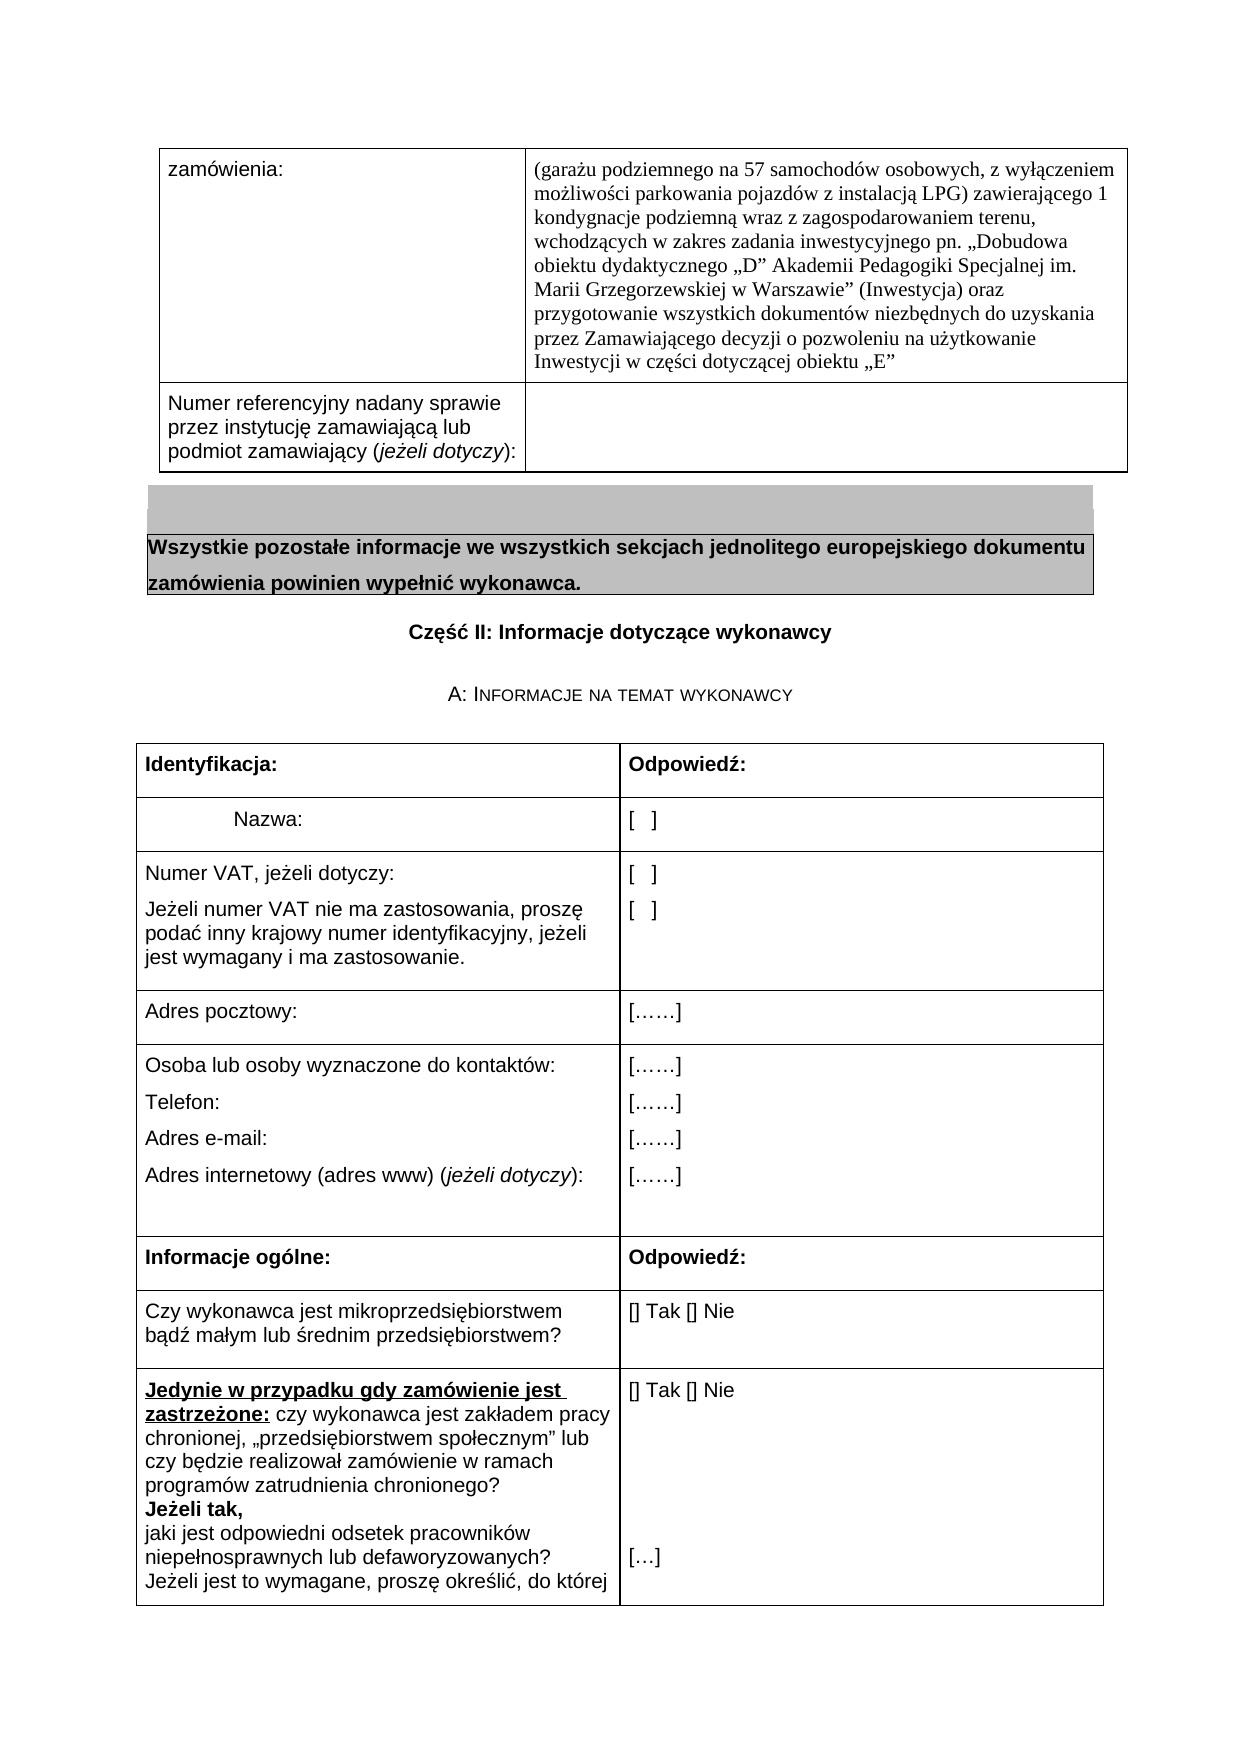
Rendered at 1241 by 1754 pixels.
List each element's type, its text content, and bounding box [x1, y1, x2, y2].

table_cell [526, 149, 1127, 382]
text Wszystkie pozostałe informacje we wszystkich sekcjach jednolitego europejskiego dokumentu zamówienia powinien wypełnić wykonawca. [148, 535, 1093, 594]
table_cell Nazwa: [137, 798, 619, 851]
table_cell Numer referencyjny nadany sprawie przez instytucję zamawiającą lub podmiot zamawiający (jeżeli dotyczy): [160, 383, 525, 471]
table_cell Numer VAT, jeżeli dotyczy: Jeżeli numer VAT nie ma zastosowania, proszę podać inny krajowy numer identyfikacyjny, jeżeli jest wymagany i ma zastosowanie. [137, 852, 619, 990]
text Część II: Informacje dotyczące wykonawcy [148, 620, 1093, 644]
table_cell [621, 1369, 1103, 1605]
table_header Identyfikacja: [137, 744, 619, 797]
table_cell Osoba lub osoby wyznaczone do kontaktów: Telefon: Adres e-mail: Adres internetowy (adres www) (jeżeli dotyczy): [137, 1045, 619, 1236]
text A: Informacje na temat wykonawcy [148, 681, 1093, 705]
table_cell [137, 1369, 619, 1605]
table_cell [] Tak [] Nie [621, 1291, 1103, 1368]
table_cell Informacje ogólne: [137, 1237, 619, 1290]
table_cell [……] [621, 991, 1103, 1044]
table_cell Adres pocztowy: [137, 991, 619, 1044]
table_cell [ ] [ ] [621, 852, 1103, 990]
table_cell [160, 149, 525, 382]
table_header Odpowiedź: [621, 744, 1103, 797]
table_cell [ ] [621, 798, 1103, 851]
table_cell Odpowiedź: [621, 1237, 1103, 1290]
table_cell [……] [……] [……] [……] [621, 1045, 1103, 1236]
table_cell Czy wykonawca jest mikroprzedsiębiorstwem bądź małym lub średnim przedsiębiorstwem? [137, 1291, 619, 1368]
table_cell [526, 383, 1127, 471]
